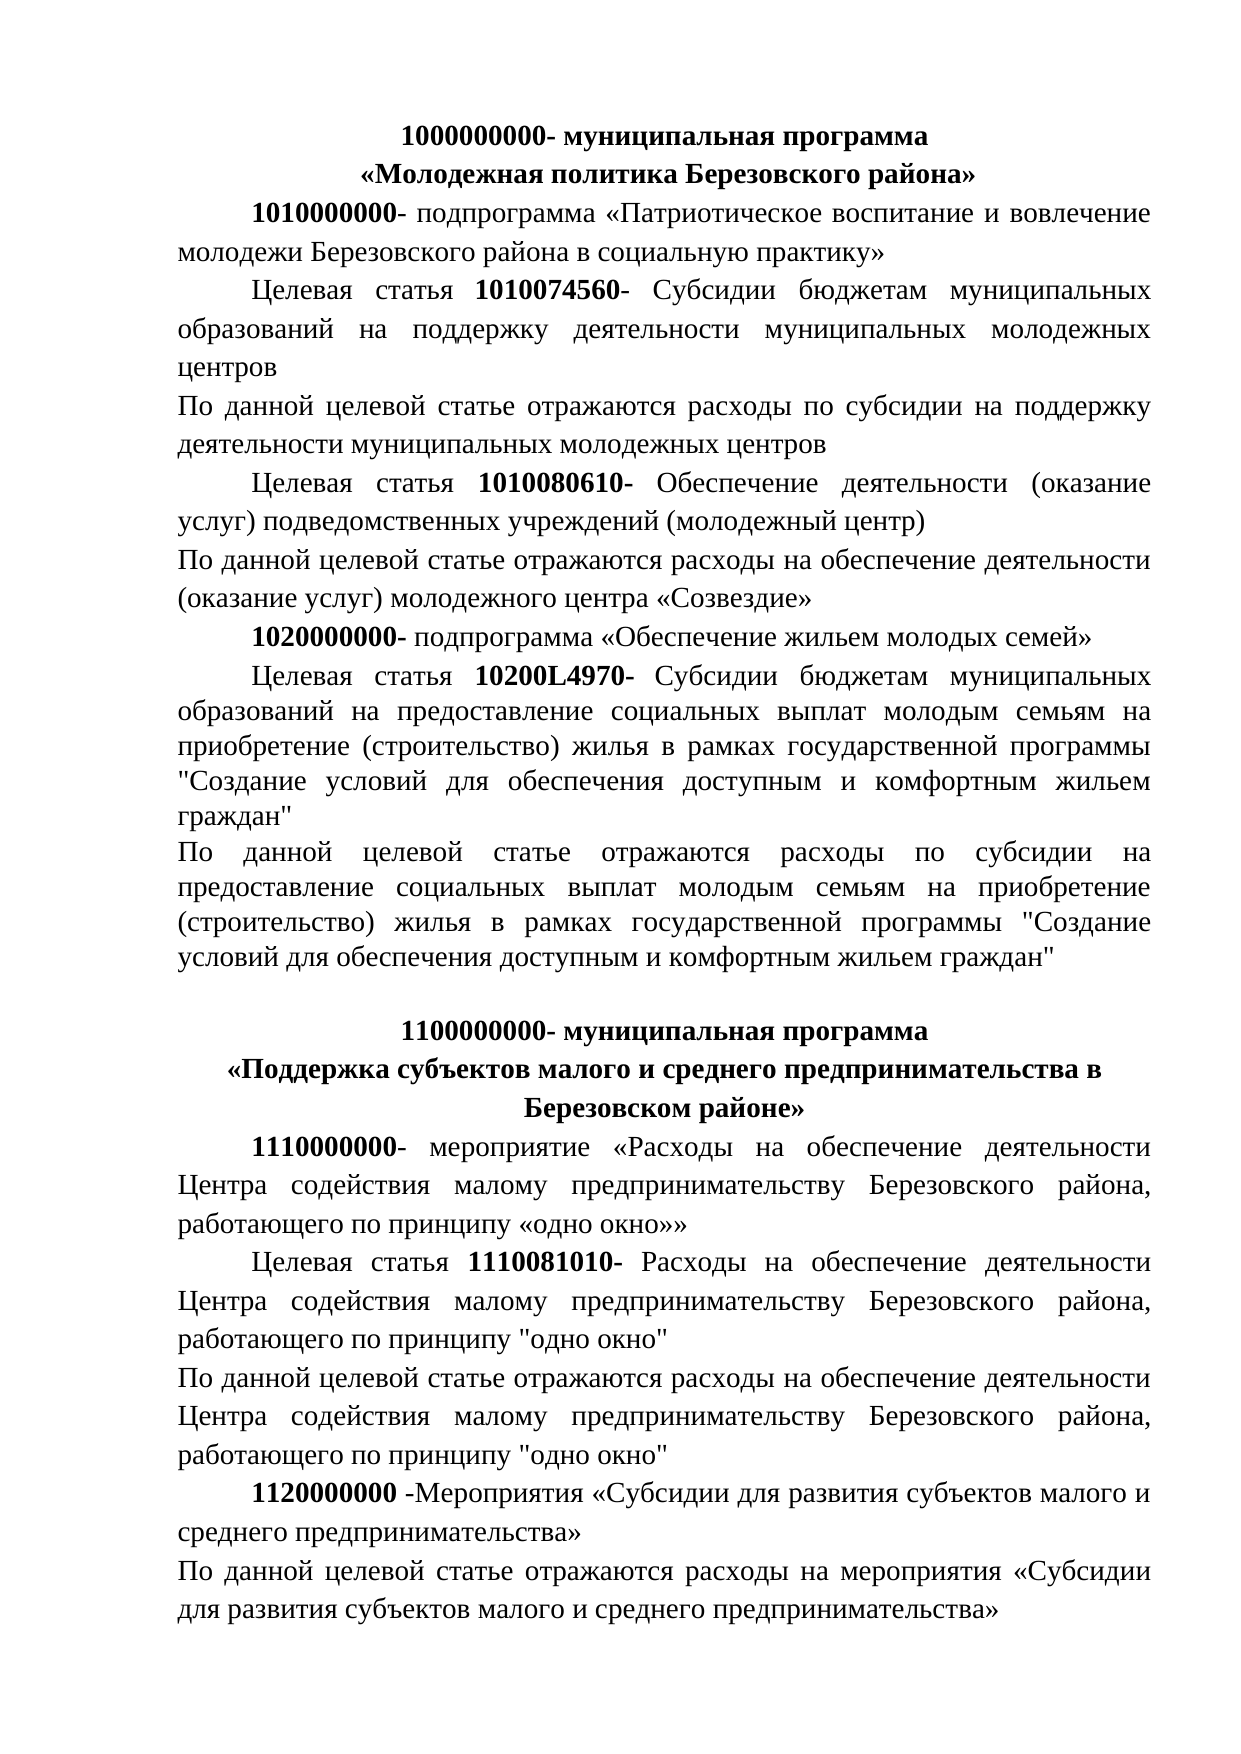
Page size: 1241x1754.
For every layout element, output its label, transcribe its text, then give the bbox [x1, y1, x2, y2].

text Целевая статья 1110081010- Расходы на обеспечение деятельности Центра содействия малому предпринимательству Березовского района, работающего по принципу "одно окно" [177, 1244, 1152, 1355]
text Целевая статья 10200L4970- Субсидии бюджетам муниципальных образований на предоставление социальных выплат молодым семьям на приобретение (строительство) жилья в рамках государственной программы "Создание условий для обеспечения доступным и комфортным жильем граждан" [177, 658, 1152, 832]
text 1000000000- муниципальная программа [177, 118, 1152, 152]
text Целевая статья 1010080610- Обеспечение деятельности (оказание услуг) подведомственных учреждений (молодежный центр) [177, 465, 1152, 537]
text По данной целевой статье отражаются расходы на обеспечение деятельности Центра содействия малому предпринимательству Березовского района, работающего по принципу "одно окно" [177, 1360, 1152, 1471]
text 1120000000 -Мероприятия «Субсидии для развития субъектов малого и среднего предпринимательства» [177, 1476, 1152, 1548]
text 1110000000- мероприятие «Расходы на обеспечение деятельности Центра содействия малому предпринимательству Березовского района, работающего по принципу «одно окно»» [177, 1129, 1152, 1239]
text По данной целевой статье отражаются расходы на обеспечение деятельности (оказание услуг) молодежного центра «Созвездие» [177, 542, 1152, 614]
text 1020000000- подпрограмма «Обеспечение жильем молодых семей» [177, 619, 1152, 653]
text 1100000000- муниципальная программа [177, 1013, 1152, 1047]
text Целевая статья 1010074560- Субсидии бюджетам муниципальных образований на поддержку деятельности муниципальных молодежных центров [177, 272, 1152, 383]
text По данной целевой статье отражаются расходы по субсидии на поддержку деятельности муниципальных молодежных центров [177, 388, 1152, 460]
text «Молодежная политика Березовского района» [177, 157, 1152, 190]
text «Поддержка субъектов малого и среднего предпринимательства в Березовском районе» [177, 1052, 1152, 1124]
text 1010000000- подпрограмма «Патриотическое воспитание и вовлечение молодежи Березовского района в социальную практику» [177, 195, 1152, 267]
text По данной целевой статье отражаются расходы на мероприятия «Субсидии для развития субъектов малого и среднего предпринимательства» [177, 1553, 1152, 1625]
text По данной целевой статье отражаются расходы по субсидии на предоставление социальных выплат молодым семьям на приобретение (строительство) жилья в рамках государственной программы "Создание условий для обеспечения доступным и комфортным жильем граждан" [177, 834, 1152, 973]
